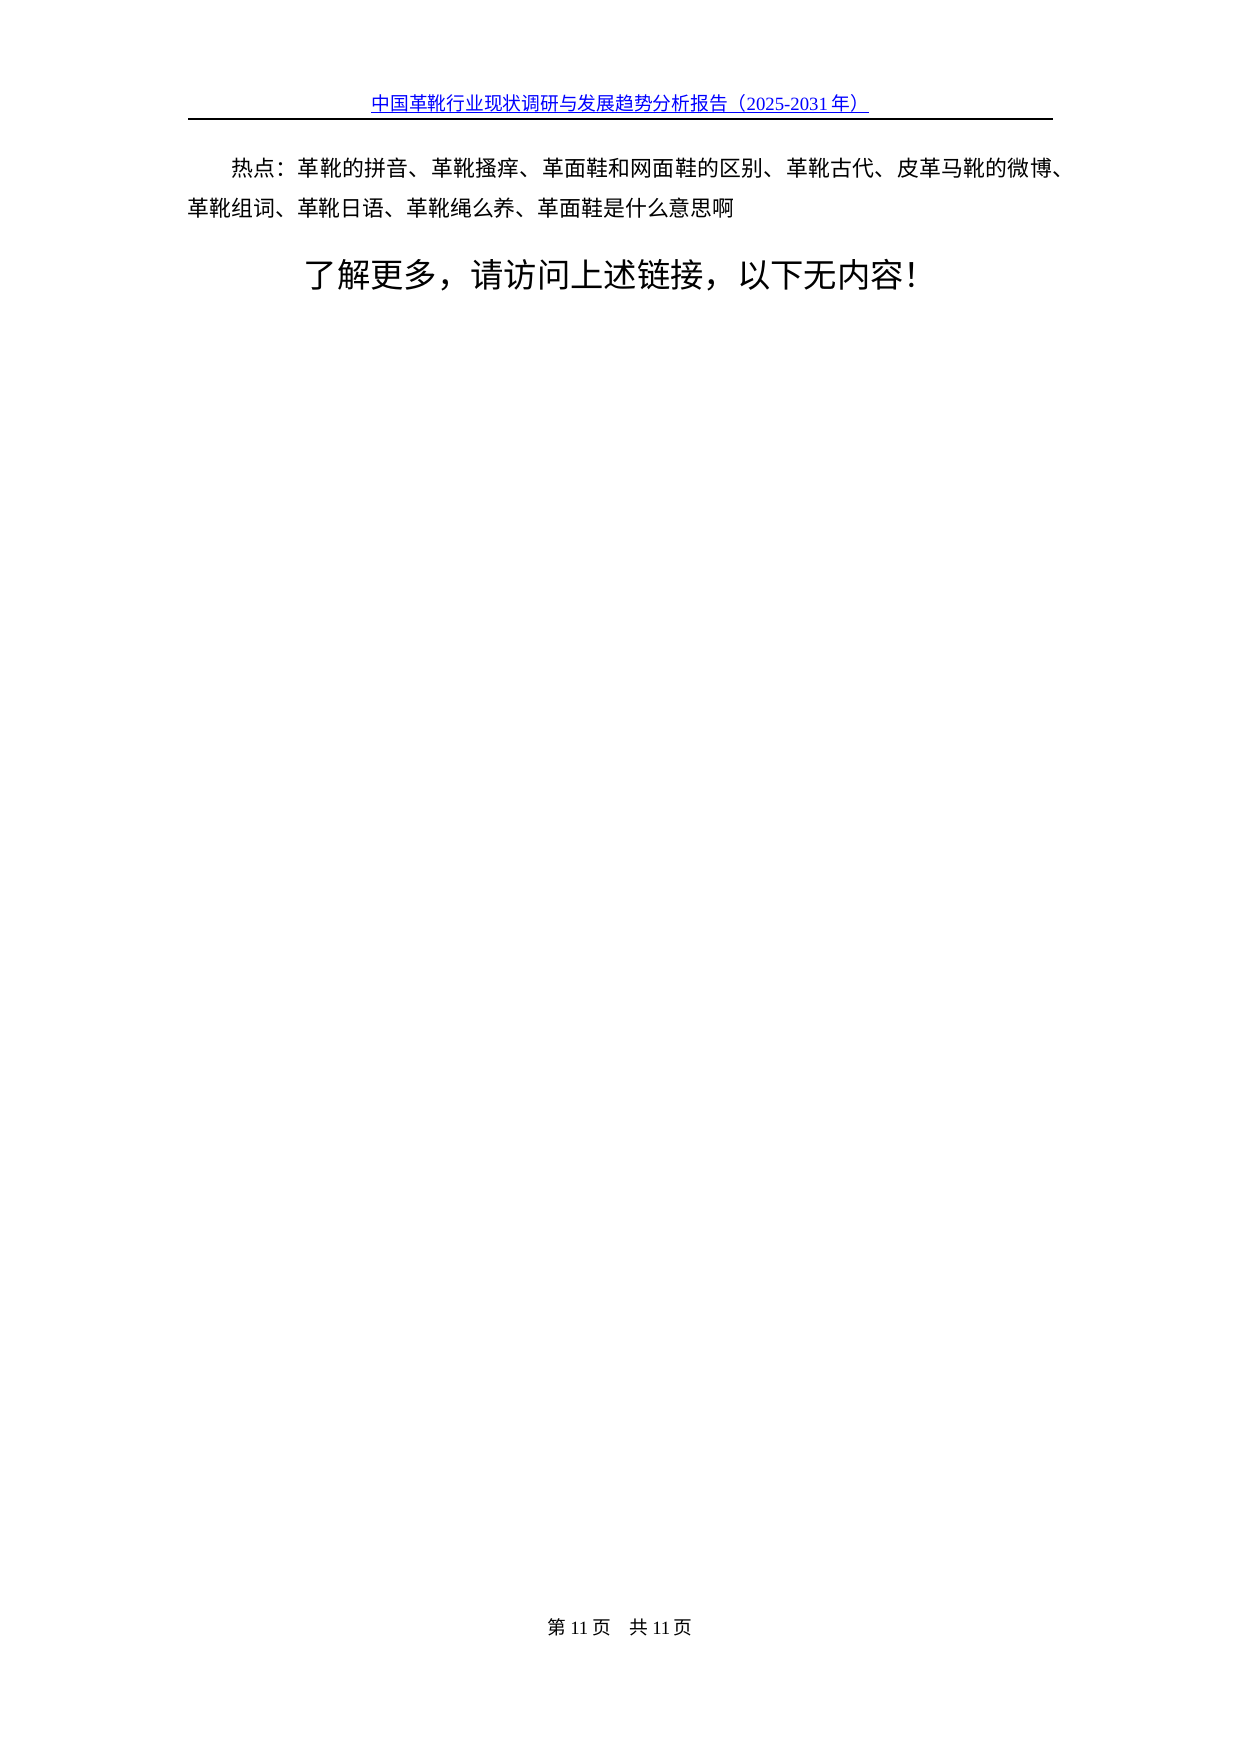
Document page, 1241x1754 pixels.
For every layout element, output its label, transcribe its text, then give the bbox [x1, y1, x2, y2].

text 热点：革靴的拼音、革靴搔痒、革面鞋和网面鞋的区别、革靴古代、皮革马靴的微博、革靴组词、革靴日语、革靴绳么养、革面鞋是什么意思啊 [187, 150, 1053, 223]
title 了解更多，请访问上述链接，以下无内容！ [187, 241, 1053, 306]
